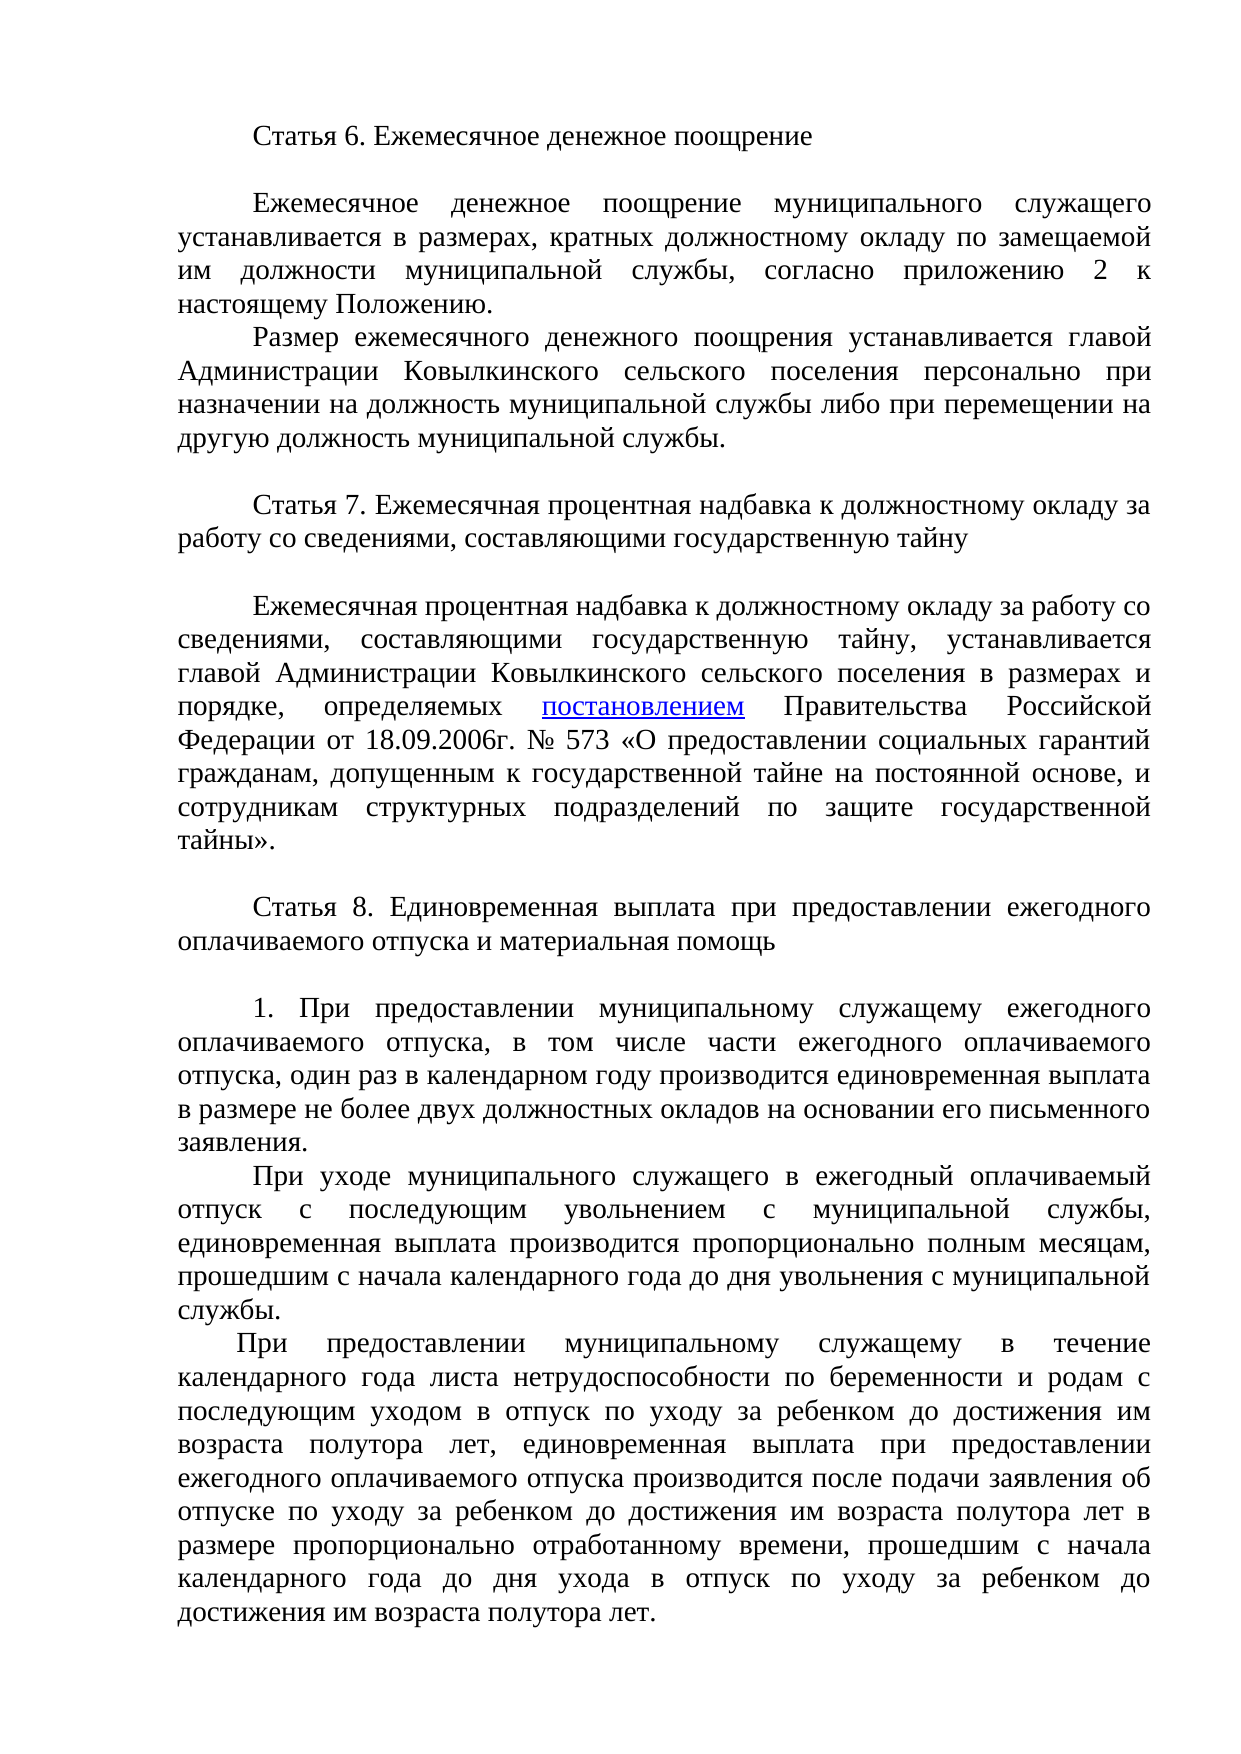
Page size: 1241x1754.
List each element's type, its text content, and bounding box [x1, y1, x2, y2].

text 1. При предоставлении муниципальному служащему ежегодного оплачиваемого отпуска, в том числе части ежегодного оплачиваемого отпуска, один раз в календарном году производится единовременная выплата в размере не более двух должностных окладов на основании его письменного заявления. [177, 990, 1152, 1158]
text Ежемесячная процентная надбавка к должностному окладу за работу со сведениями, составляющими государственную тайну, устанавливается главой Администрации Ковылкинского сельского поселения в размерах и порядке, определяемых постановлением Правительства Российской Федерации от 18.09.2006г. № 573 «О предоставлении социальных гарантий гражданам, допущенным к государственной тайне на постоянной основе, и сотрудникам структурных подразделений по защите государственной тайны». [177, 588, 1152, 856]
text Размер ежемесячного денежного поощрения устанавливается главой Администрации Ковылкинского сельского поселения персонально при назначении на должность муниципальной службы либо при перемещении на другую должность муниципальной службы. [177, 319, 1152, 453]
text Ежемесячное денежное поощрение муниципального служащего устанавливается в размерах, кратных должностному окладу по замещаемой им должности муниципальной службы, согласно приложению 2 к настоящему Положению. [177, 185, 1152, 319]
text При уходе муниципального служащего в ежегодный оплачиваемый отпуск с последующим увольнением с муниципальной службы, единовременная выплата производится пропорционально полным месяцам, прошедшим с начала календарного года до дня увольнения с муниципальной службы. [177, 1158, 1152, 1326]
text Статья 7. Ежемесячная процентная надбавка к должностному окладу за работу со сведениями, составляющими государственную тайну [177, 487, 1152, 554]
text Статья 8. Единовременная выплата при предоставлении ежегодного оплачиваемого отпуска и материальная помощь [177, 889, 1152, 957]
text При предоставлении муниципальному служащему в течение календарного года листа нетрудоспособности по беременности и родам с последующим уходом в отпуск по уходу за ребенком до достижения им возраста полутора лет, единовременная выплата при предоставлении ежегодного оплачиваемого отпуска производится после подачи заявления об отпуске по уходу за ребенком до достижения им возраста полутора лет в размере пропорционально отработанному времени, прошедшим с начала календарного года до дня ухода в отпуск по уходу за ребенком до достижения им возраста полутора лет. [177, 1326, 1152, 1627]
text Статья 6. Ежемесячное денежное поощрение [177, 118, 1152, 152]
